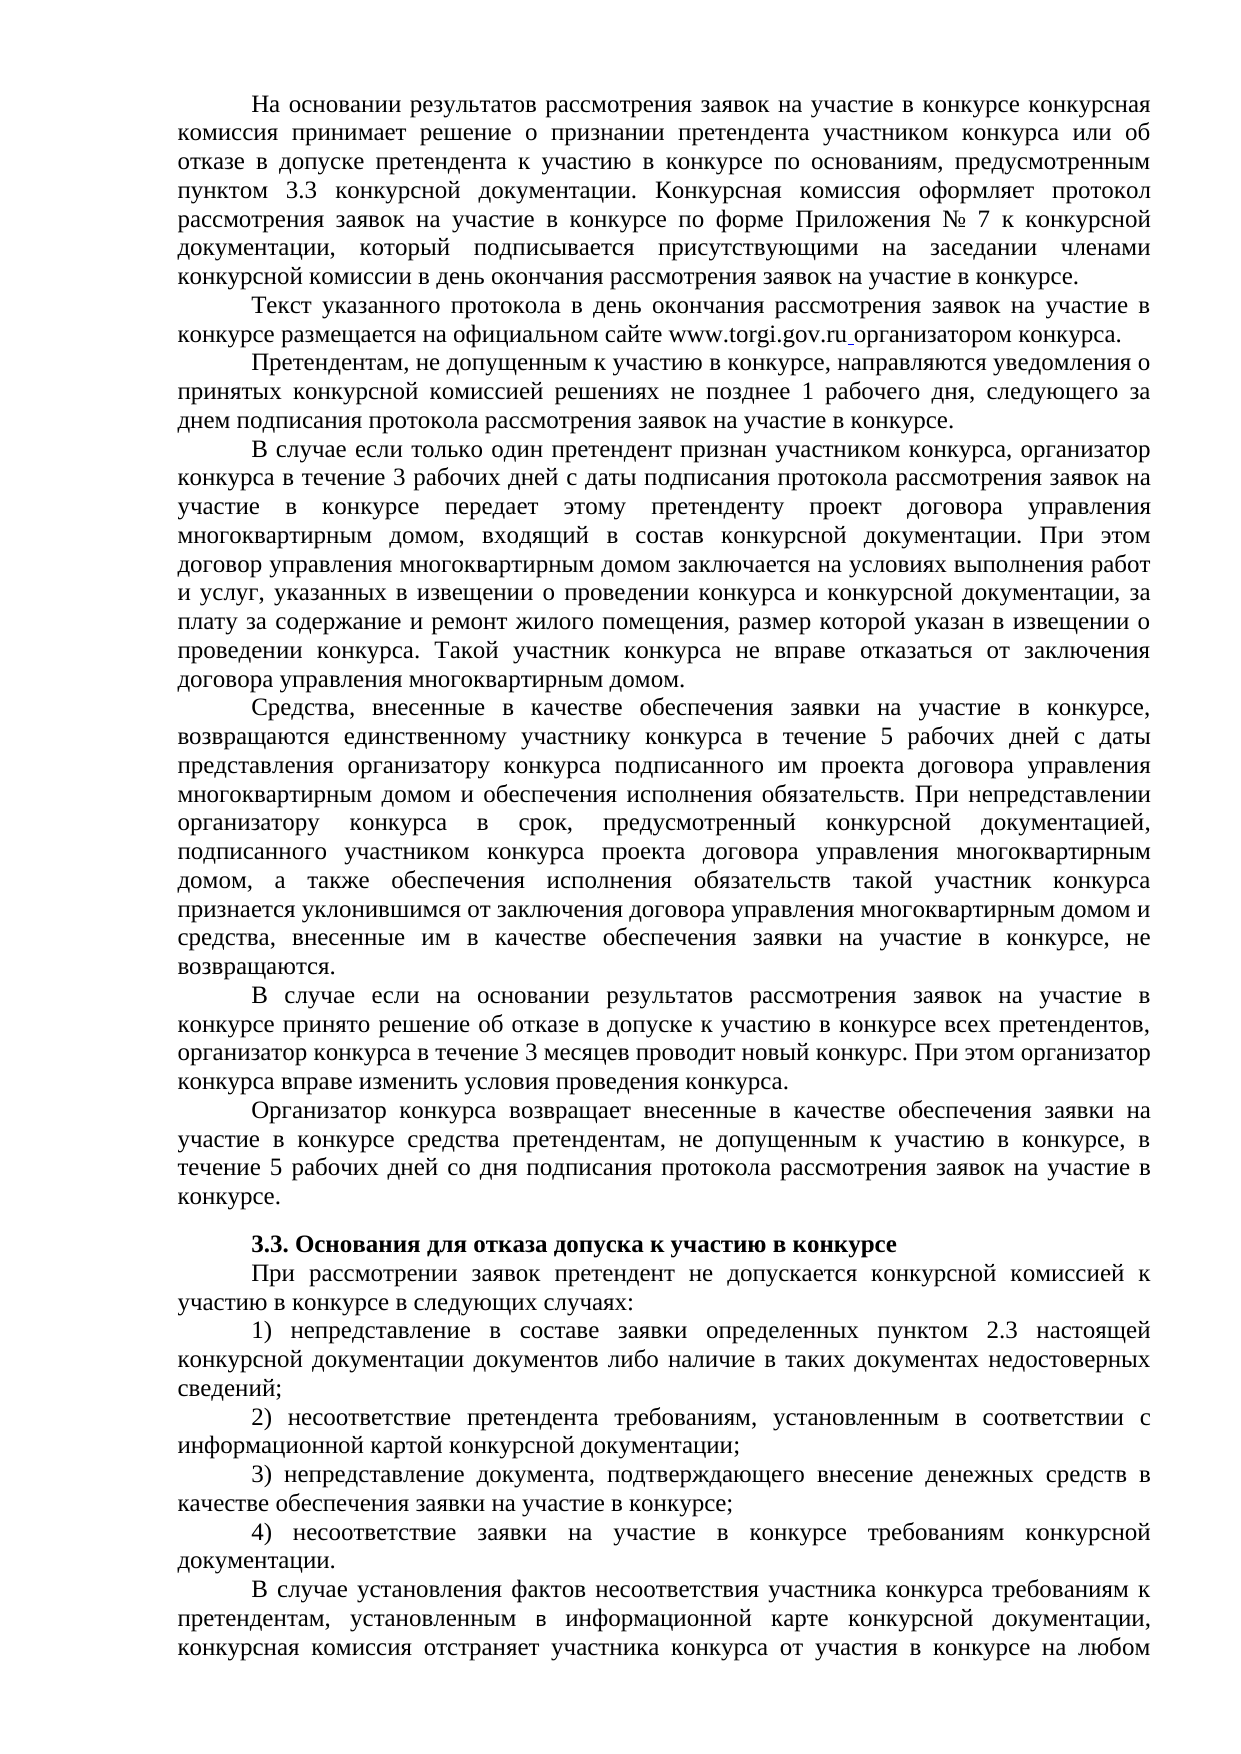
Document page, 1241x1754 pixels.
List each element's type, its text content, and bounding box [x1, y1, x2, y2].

text В случае если на основании результатов рассмотрения заявок на участие в конкурсе принято решение об отказе в допуске к участию в конкурсе всех претендентов, организатор конкурса в течение 3 месяцев проводит новый конкурс. При этом организатор конкурса вправе изменить условия проведения конкурса. [177, 980, 1152, 1095]
text В случае если только один претендент признан участником конкурса, организатор конкурса в течение 3 рабочих дней с даты подписания протокола рассмотрения заявок на участие в конкурсе передает этому претенденту проект договора управления многоквартирным домом, входящий в состав конкурсной документации. При этом договор управления многоквартирным домом заключается на условиях выполнения работ и услуг, указанных в извещении о проведении конкурса и конкурсной документации, за плату за содержание и ремонт жилого помещения, размер которой указан в извещении о проведении конкурса. Такой участник конкурса не вправе отказаться от заключения договора управления многоквартирным домом. [177, 434, 1152, 692]
text 3.3. Основания для отказа допуска к участию в конкурсе [177, 1229, 1152, 1258]
text Претендентам, не допущенным к участию в конкурсе, направляются уведомления о принятых конкурсной комиссией решениях не позднее 1 рабочего дня, следующего за днем подписания протокола рассмотрения заявок на участие в конкурсе. [177, 347, 1152, 434]
text 4) несоответствие заявки на участие в конкурсе требованиям конкурсной документации. [177, 1517, 1152, 1574]
text Текст указанного протокола в день окончания рассмотрения заявок на участие в конкурсе размещается на официальном сайте www.torgi.gov.ru организатором конкурса. [177, 290, 1152, 347]
text При рассмотрении заявок претендент не допускается конкурсной комиссией к участию в конкурсе в следующих случаях: [177, 1258, 1152, 1315]
text Средства, внесенные в качестве обеспечения заявки на участие в конкурсе, возвращаются единственному участнику конкурса в течение 5 рабочих дней с даты представления организатору конкурса подписанного им проекта договора управления многоквартирным домом и обеспечения исполнения обязательств. При непредставлении организатору конкурса в срок, предусмотренный конкурсной документацией, подписанного участником конкурса проекта договора управления многоквартирным домом, а также обеспечения исполнения обязательств такой участник конкурса признается уклонившимся от заключения договора управления многоквартирным домом и средства, внесенные им в качестве обеспечения заявки на участие в конкурсе, не возвращаются. [177, 692, 1152, 980]
text 2) несоответствие претендента требованиям, установленным в соответствии с информационной картой конкурсной документации; [177, 1402, 1152, 1459]
text На основании результатов рассмотрения заявок на участие в конкурсе конкурсная комиссия принимает решение о признании претендента участником конкурса или об отказе в допуске претендента к участию в конкурсе по основаниям, предусмотренным пунктом 3.3 конкурсной документации. Конкурсная комиссия оформляет протокол рассмотрения заявок на участие в конкурсе по форме Приложения № 7 к конкурсной документации, который подписывается присутствующими на заседании членами конкурсной комиссии в день окончания рассмотрения заявок на участие в конкурсе. [177, 89, 1152, 290]
text Организатор конкурса возвращает внесенные в качестве обеспечения заявки на участие в конкурсе средства претендентам, не допущенным к участию в конкурсе, в течение 5 рабочих дней со дня подписания протокола рассмотрения заявок на участие в конкурсе. [177, 1095, 1152, 1210]
text 1) непредставление в составе заявки определенных пунктом 2.3 настоящей конкурсной документации документов либо наличие в таких документах недостоверных сведений; [177, 1315, 1152, 1402]
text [177, 1574, 1152, 1660]
text 3) непредставление документа, подтверждающего внесение денежных средств в качестве обеспечения заявки на участие в конкурсе; [177, 1459, 1152, 1517]
